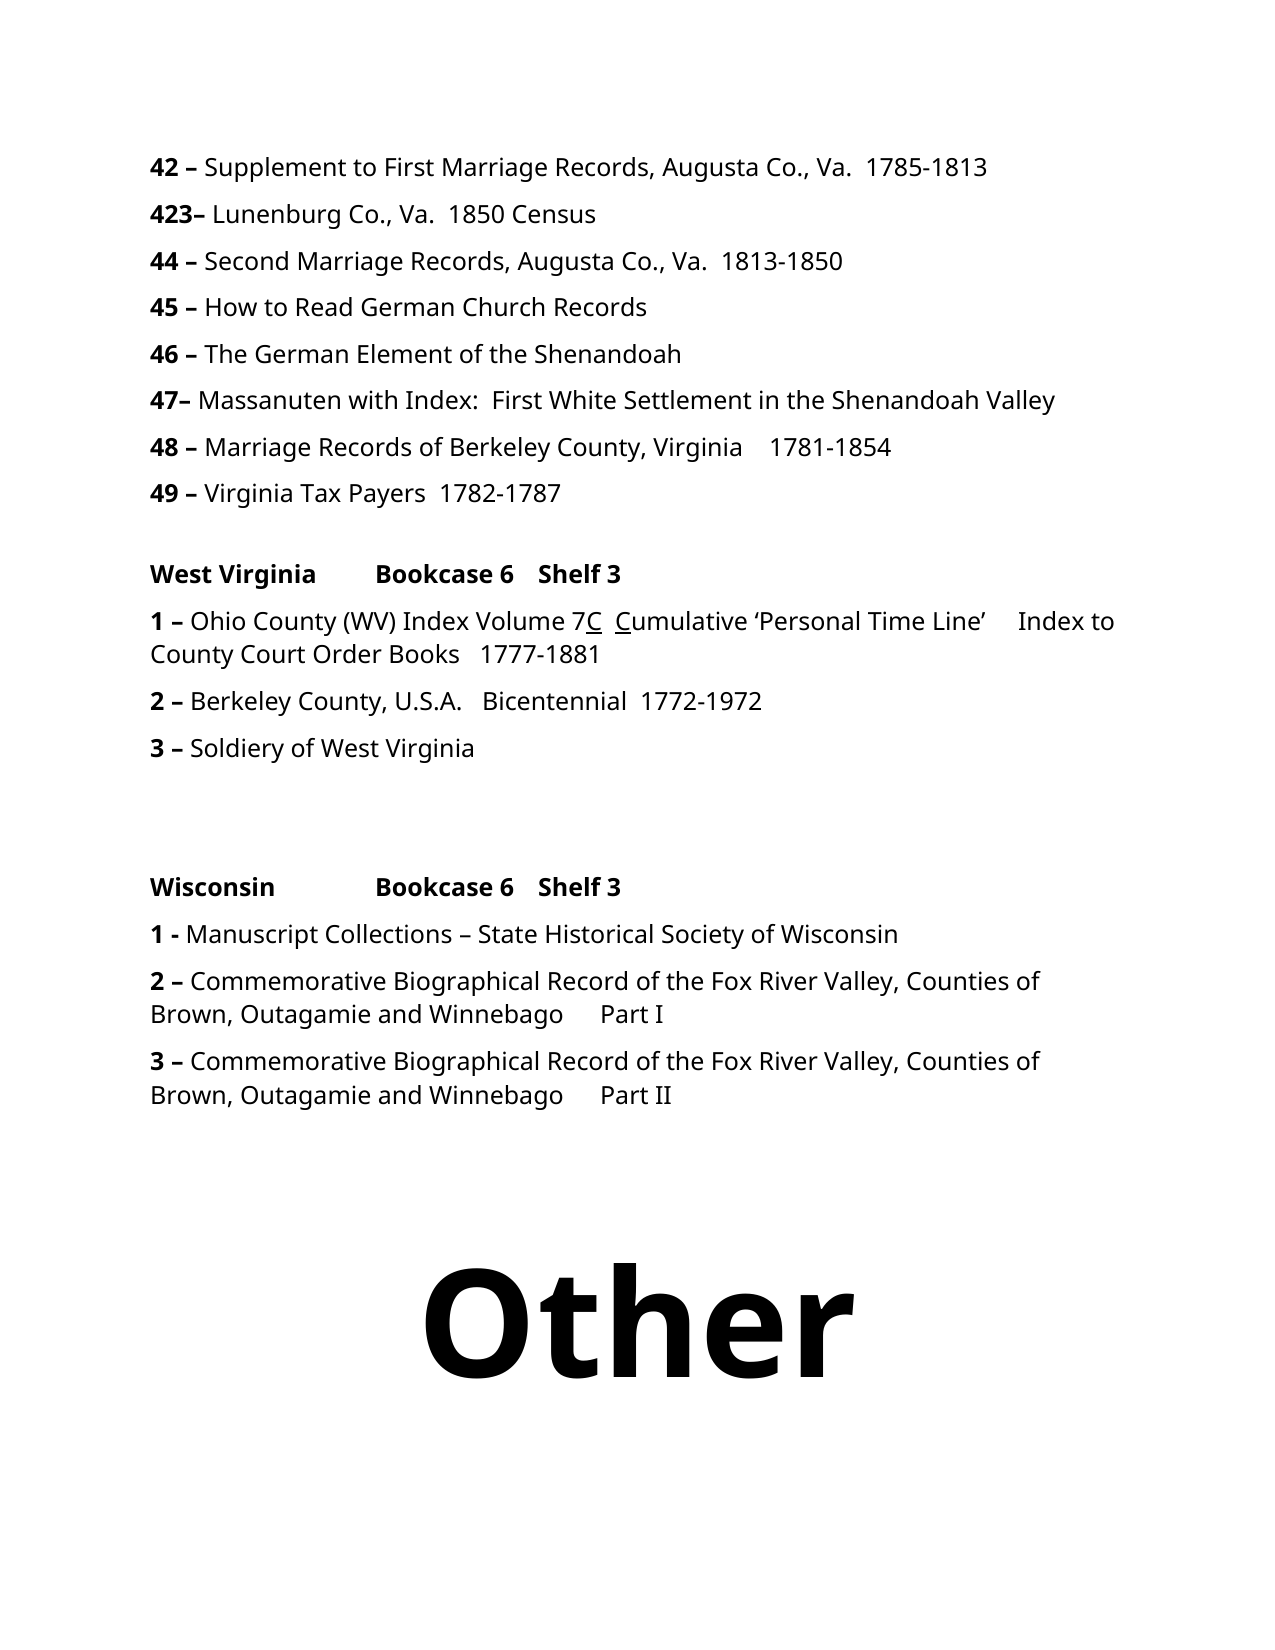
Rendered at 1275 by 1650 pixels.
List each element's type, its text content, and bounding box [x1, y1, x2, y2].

text 42 – Supplement to First Marriage Records, Augusta Co., Va. 1785-1813 [150, 150, 1125, 184]
text Other [150, 1217, 1125, 1422]
text 423– Lunenburg Co., Va. 1850 Census [150, 197, 1125, 231]
text 3 – Commemorative Biographical Record of the Fox River Valley, Counties of Brown, Outagamie and Winnebago Part II [150, 1044, 1125, 1112]
text 3 – Soldiery of West Virginia [150, 730, 1125, 764]
text 1 – Ohio County (WV) Index Volume 7C Cumulative ‘Personal Time Line’ Index to County Court Order Books 1777-1881 [150, 603, 1125, 671]
text Wisconsin Bookcase 6 Shelf 3 [150, 870, 1125, 904]
text 49 – Virginia Tax Payers 1782-1787 [150, 476, 1125, 510]
text 2 – Commemorative Biographical Record of the Fox River Valley, Counties of Brown, Outagamie and Winnebago Part I [150, 963, 1125, 1031]
text West Virginia Bookcase 6 Shelf 3 [150, 557, 1125, 591]
text 44 – Second Marriage Records, Augusta Co., Va. 1813-1850 [150, 243, 1125, 277]
text 47– Massanuten with Index: First White Settlement in the Shenandoah Valley [150, 383, 1125, 417]
text 48 – Marriage Records of Berkeley County, Virginia 1781-1854 [150, 429, 1125, 463]
text 1 - Manuscript Collections – State Historical Society of Wisconsin [150, 917, 1125, 951]
text 45 – How to Read German Church Records [150, 290, 1125, 324]
text 2 – Berkeley County, U.S.A. Bicentennial 1772-1972 [150, 684, 1125, 718]
text 46 – The German Element of the Shenandoah [150, 336, 1125, 370]
